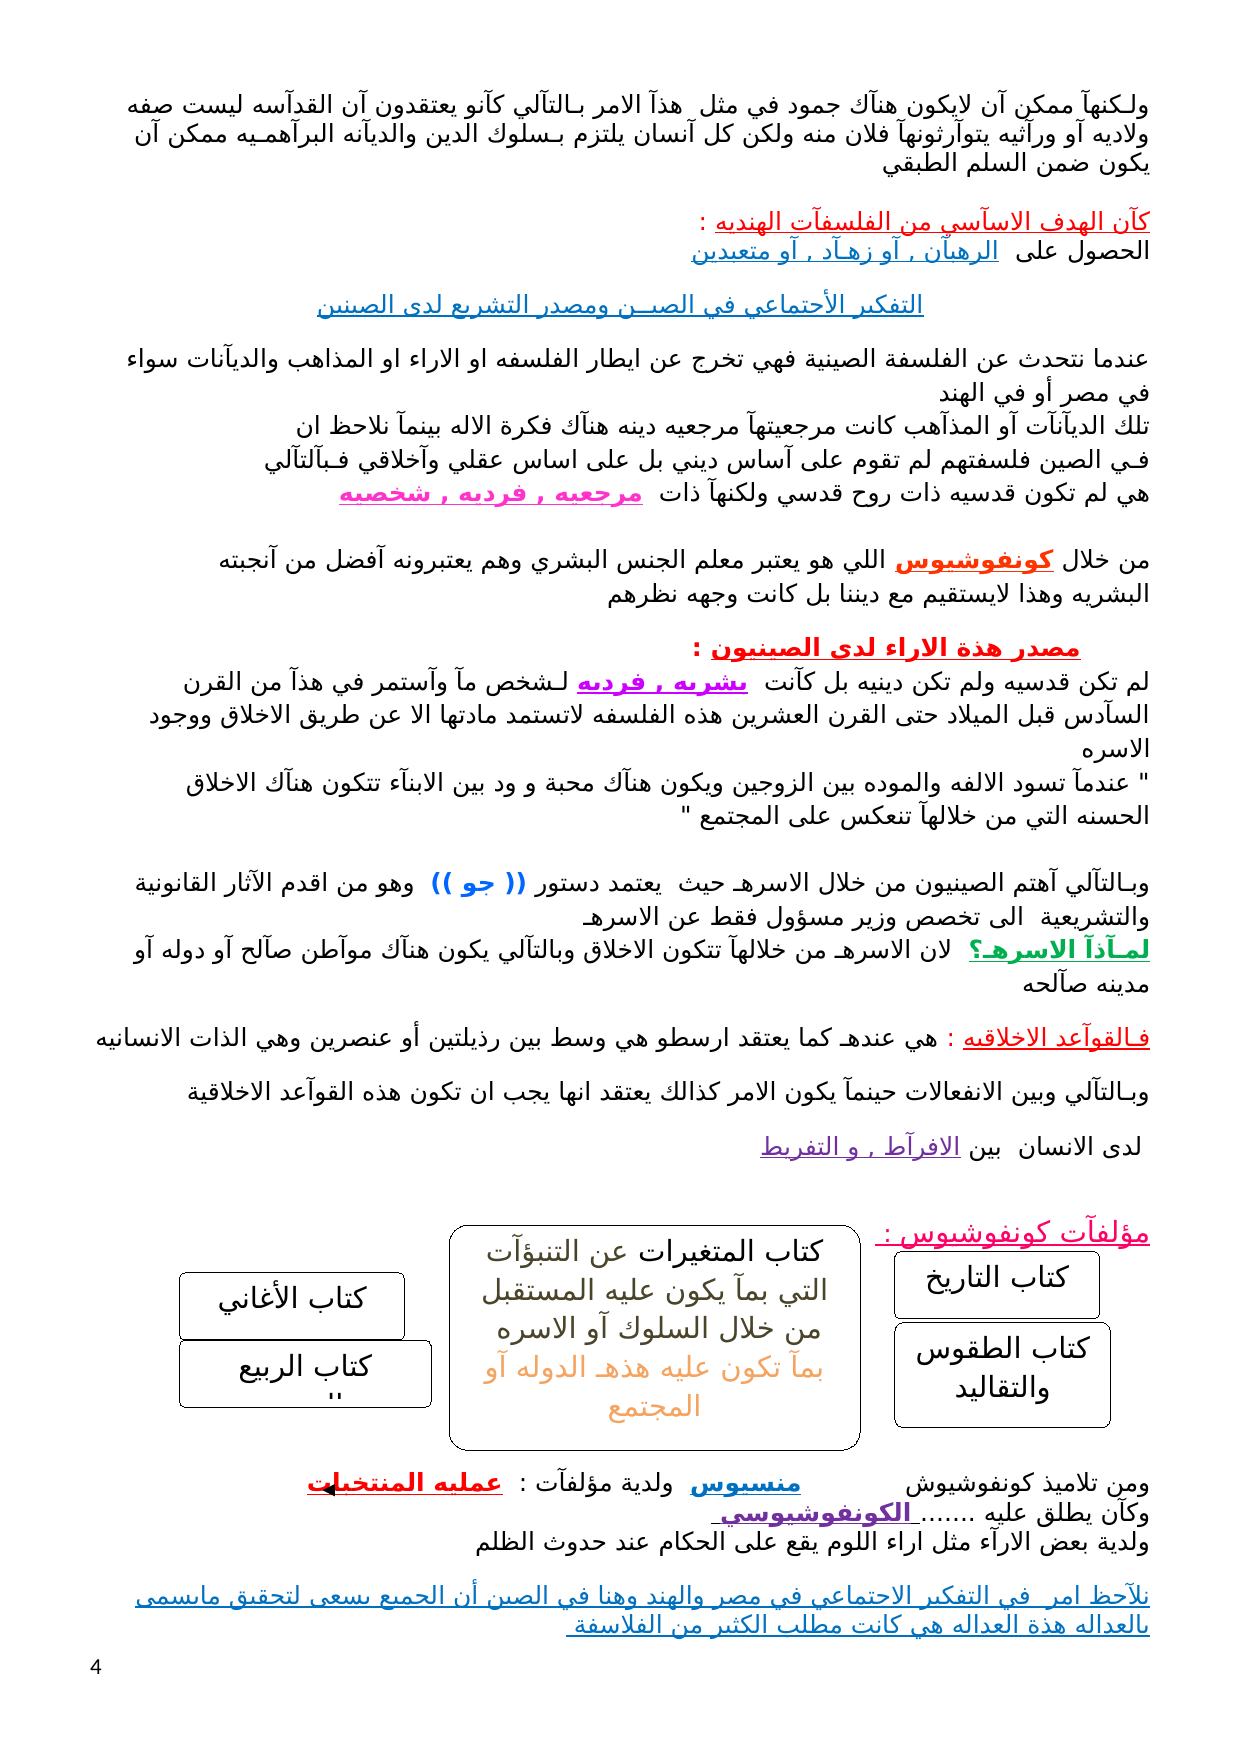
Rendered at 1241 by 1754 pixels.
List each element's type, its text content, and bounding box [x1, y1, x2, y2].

text وبـالتآلي وبين الانفعالات حينمآ يكون الامر كذالك يعتقد انها يجب ان تكون هذه القوآعد الاخلاقية [90, 1077, 1150, 1107]
text ومن تلاميذ كونفوشيوش منسيوس ولدية مؤلفآت : عمليه المنتخبات وكآن يطلق عليه ....... الكونفوشيوسي ولدية بعض الارآء مثل اراء اللوم يقع على الحكام عند حدوث الظلم [90, 1469, 1150, 1556]
text نلآحظ امر في التفكير الاجتماعي في مصر والهند وهنا في الصين أن الجميع يسعى لتحقيق مايسمى بالعداله هذة العداله هي كانت مطلب الكثير من الفلاسفة [90, 1581, 1150, 1639]
text مصدر هذة الاراء لدى الصينيون : لم تكن قدسيه ولم تكن دينيه بل كآنت بشريه , فرديه لـشخص مآ وآستمر في هذآ من القرن السآدس قبل الميلاد حتى القرن العشرين هذه الفلسفه لاتستمد مادتها الا عن طريق الاخلاق ووجود الاسره " عندمآ تسود الالفه والموده بين الزوجين ويكون هنآك محبة و ود بين الابنآء تتكون هنآك الاخلاق الحسنه التي من خلالهآ تنعكس على المجتمع " وبـالتآلي آهتم الصينيون من خلال الاسرهـ حيث يعتمد دستور (( جو )) وهو من اقدم الآثار القانونية والتشريعية الى تخصص وزير مسؤول فقط عن الاسرهـ لمـآذآ الاسرهـ؟ لان الاسرهـ من خلالهآ تتكون الاخلاق وبالتآلي يكون هنآك موآطن صآلح آو دوله آو مدينه صآلحه [90, 633, 1150, 998]
text لدى الانسان بين الافرآط , و التفريط [90, 1132, 1150, 1161]
text التفكير الأجتماعي في الصيــن ومصدر التشريع لدى الصينين [90, 290, 1150, 319]
text عندما نتحدث عن الفلسفة الصينية فهي تخرج عن ايطار الفلسفه او الاراء او المذاهب والديآنات سواء في مصر أو في الهند تلك الديآنآت آو المذآهب كانت مرجعيتهآ مرجعيه دينه هنآك فكرة الاله بينمآ نلاحظ ان فـي الصين فلسفتهم لم تقوم على آساس ديني بل على اساس عقلي وآخلاقي فـبآلتآلي هي لم تكون قدسيه ذات روح قدسي ولكنهآ ذات مرجعيه , فرديه , شخصيه من خلال كونفوشيوس اللي هو يعتبر معلم الجنس البشري وهم يعتبرونه آفضل من آنجبته البشريه وهذا لايستقيم مع ديننا بل كانت وجهه نظرهم [90, 344, 1150, 608]
text ولـكنهآ ممكن آن لايكون هنآك جمود في مثل هذآ الامر بـالتآلي كآنو يعتقدون آن القدآسه ليست صفه ولاديه آو ورآثيه يتوآرثونهآ فلان منه ولكن كل آنسان يلتزم بـسلوك الدين والديآنه البرآهمـيه ممكن آن يكون ضمن السلم الطبقي كآن الهدف الاسآسي من الفلسفآت الهنديه : الحصول على الرهبآن , آو زهـآد , آو متعبدين [90, 90, 1150, 265]
text مؤلفآت كونفوشيوس : [90, 1186, 1150, 1249]
text فـالقوآعد الاخلاقيه : هي عندهـ كما يعتقد ارسطو هي وسط بين رذيلتين أو عنصرين وهي الذات الانسانيه [90, 1023, 1150, 1052]
